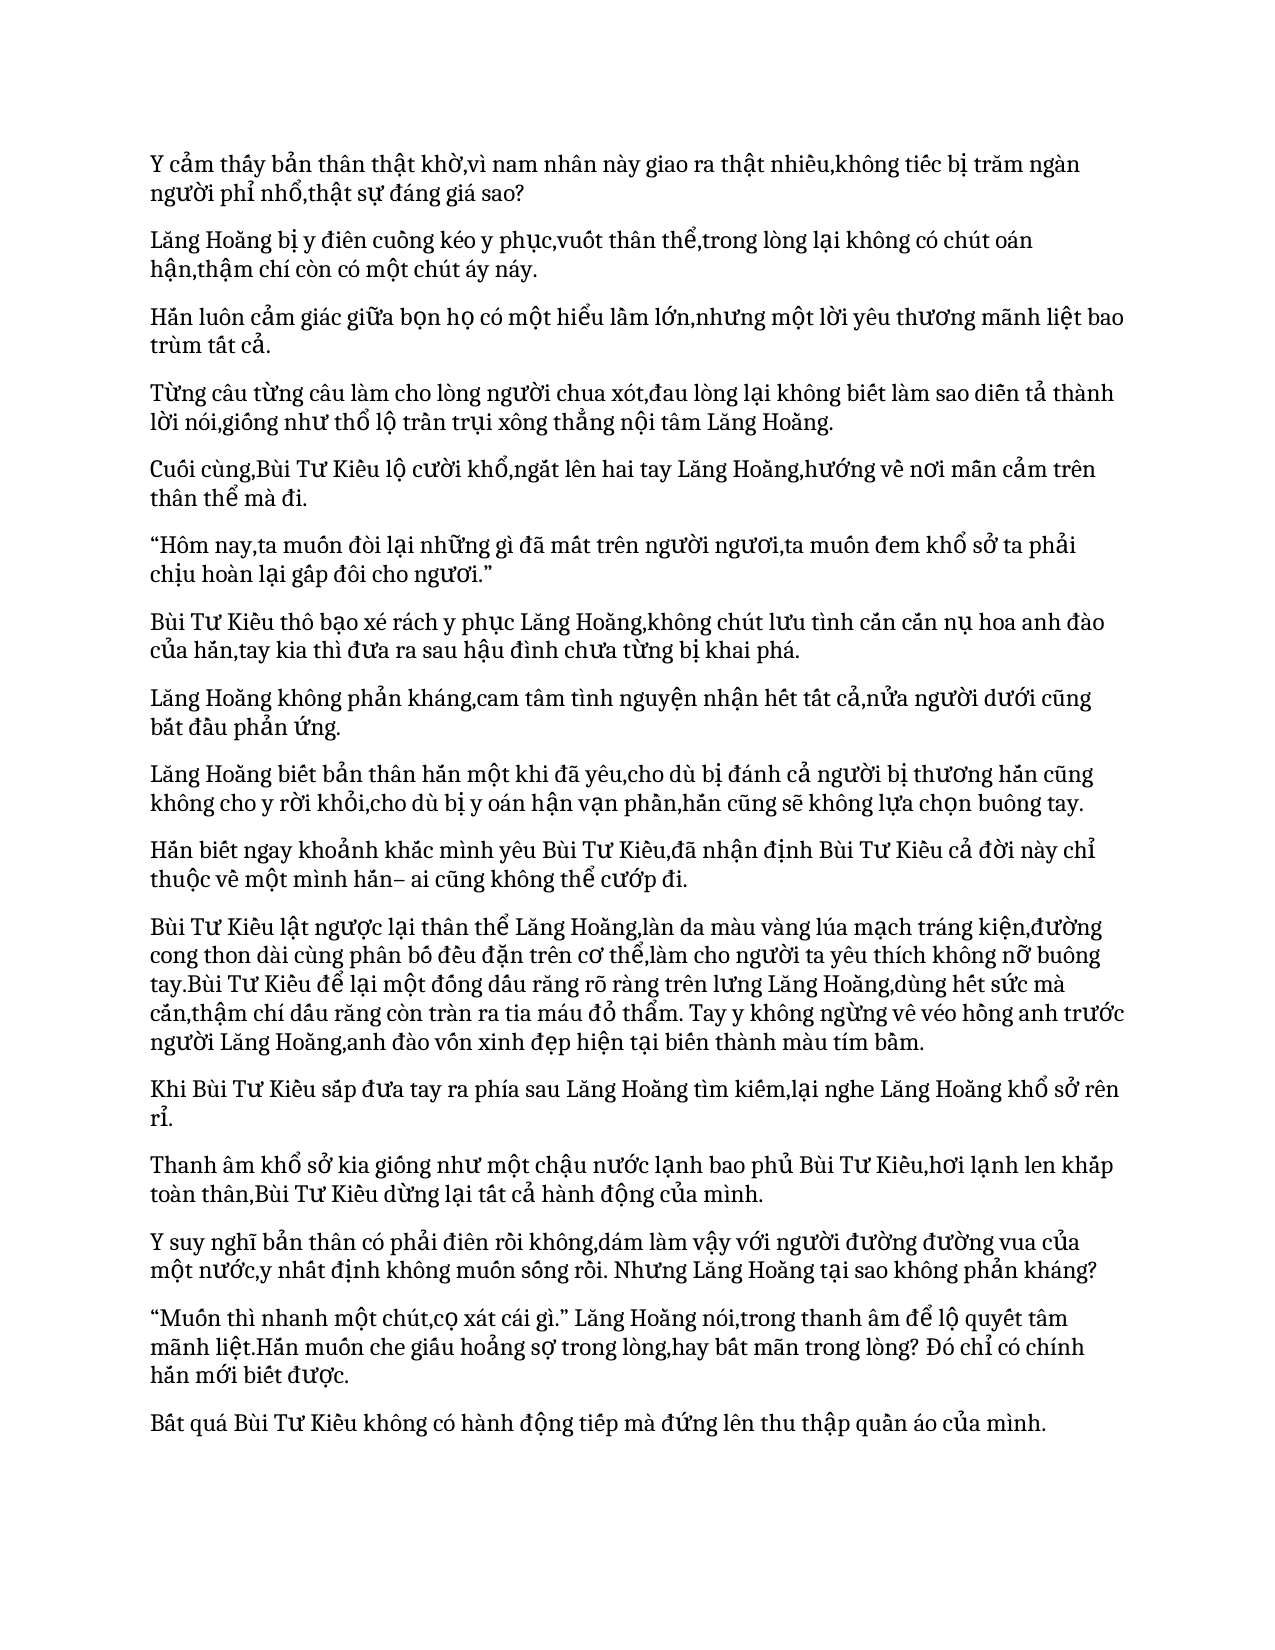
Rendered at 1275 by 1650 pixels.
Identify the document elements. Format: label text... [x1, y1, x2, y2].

text Khi Bùi Tư Kiều sắp đưa tay ra phía sau Lăng Hoằng tìm kiếm,lại nghe Lăng Hoằng khổ sở rên rỉ. [150, 1075, 1125, 1132]
text Từng câu từng câu làm cho lòng người chua xót,đau lòng lại không biết làm sao diễn tả thành lời nói,giống như thổ lộ trần trụi xông thẳng nội tâm Lăng Hoằng. [150, 379, 1125, 436]
text Bùi Tư Kiều thô bạo xé rách y phục Lăng Hoằng,không chút lưu tình cắn cắn nụ hoa anh đào của hắn,tay kia thì đưa ra sau hậu đình chưa từng bị khai phá. [150, 607, 1125, 665]
text Bất quá Bùi Tư Kiều không có hành động tiếp mà đứng lên thu thập quần áo của mình. [150, 1409, 1125, 1437]
text Y cảm thấy bản thân thật khờ,vì nam nhân này giao ra thật nhiều,không tiếc bị trăm ngàn người phỉ nhổ,thật sự đáng giá sao? [150, 150, 1125, 207]
text Lăng Hoằng không phản kháng,cam tâm tình nguyện nhận hết tất cả,nửa người dưới cũng bắt đầu phản ứng. [150, 684, 1125, 741]
text Cuối cùng,Bùi Tư Kiều lộ cười khổ,ngắt lên hai tay Lăng Hoằng,hướng về nơi mẫn cảm trên thân thể mà đi. [150, 455, 1125, 512]
text “Muốn thì nhanh một chút,cọ xát cái gì.” Lăng Hoằng nói,trong thanh âm để lộ quyết tâm mãnh liệt.Hắn muốn che giấu hoảng sợ trong lòng,hay bất mãn trong lòng? Đó chỉ có chính hắn mới biết được. [150, 1304, 1125, 1390]
text Hắn biết ngay khoảnh khắc mình yêu Bùi Tư Kiều,đã nhận định Bùi Tư Kiều cả đời này chỉ thuộc về một mình hắn– ai cũng không thể cướp đi. [150, 836, 1125, 894]
text Bùi Tư Kiều lật ngược lại thân thể Lăng Hoằng,làn da màu vàng lúa mạch tráng kiện,đường cong thon dài cùng phân bố đều đặn trên cơ thể,làm cho người ta yêu thích không nỡ buông tay.Bùi Tư Kiều để lại một đống dấu răng rõ ràng trên lưng Lăng Hoằng,dùng hết sức mà cắn,thậm chí dấu răng còn tràn ra tia máu đỏ thẩm. Tay y không ngừng vê véo hồng anh trước người Lăng Hoằng,anh đào vốn xinh đẹp hiện tại biến thành màu tím bầm. [150, 912, 1125, 1056]
text Thanh âm khổ sở kia giống như một chậu nước lạnh bao phủ Bùi Tư Kiều,hơi lạnh len khắp toàn thân,Bùi Tư Kiều dừng lại tất cả hành động của mình. [150, 1151, 1125, 1209]
text Hắn luôn cảm giác giữa bọn họ có một hiểu lầm lớn,nhưng một lời yêu thương mãnh liệt bao trùm tất cả. [150, 302, 1125, 360]
text Y suy nghĩ bản thân có phải điên rồi không,dám làm vậy với người đường đường vua của một nước,y nhất định không muốn sống rồi. Nhưng Lăng Hoằng tại sao không phản kháng? [150, 1227, 1125, 1285]
text “Hôm nay,ta muốn đòi lại những gì đã mất trên người ngươi,ta muốn đem khổ sở ta phải chịu hoàn lại gấp đôi cho ngươi.” [150, 531, 1125, 589]
text Lăng Hoằng biết bản thân hắn một khi đã yêu,cho dù bị đánh cả người bị thương hắn cũng không cho y rời khỏi,cho dù bị y oán hận vạn phần,hắn cũng sẽ không lựa chọn buông tay. [150, 760, 1125, 817]
text Lăng Hoằng bị y điên cuồng kéo y phục,vuốt thân thể,trong lòng lại không có chút oán hận,thậm chí còn có một chút áy náy. [150, 226, 1125, 284]
